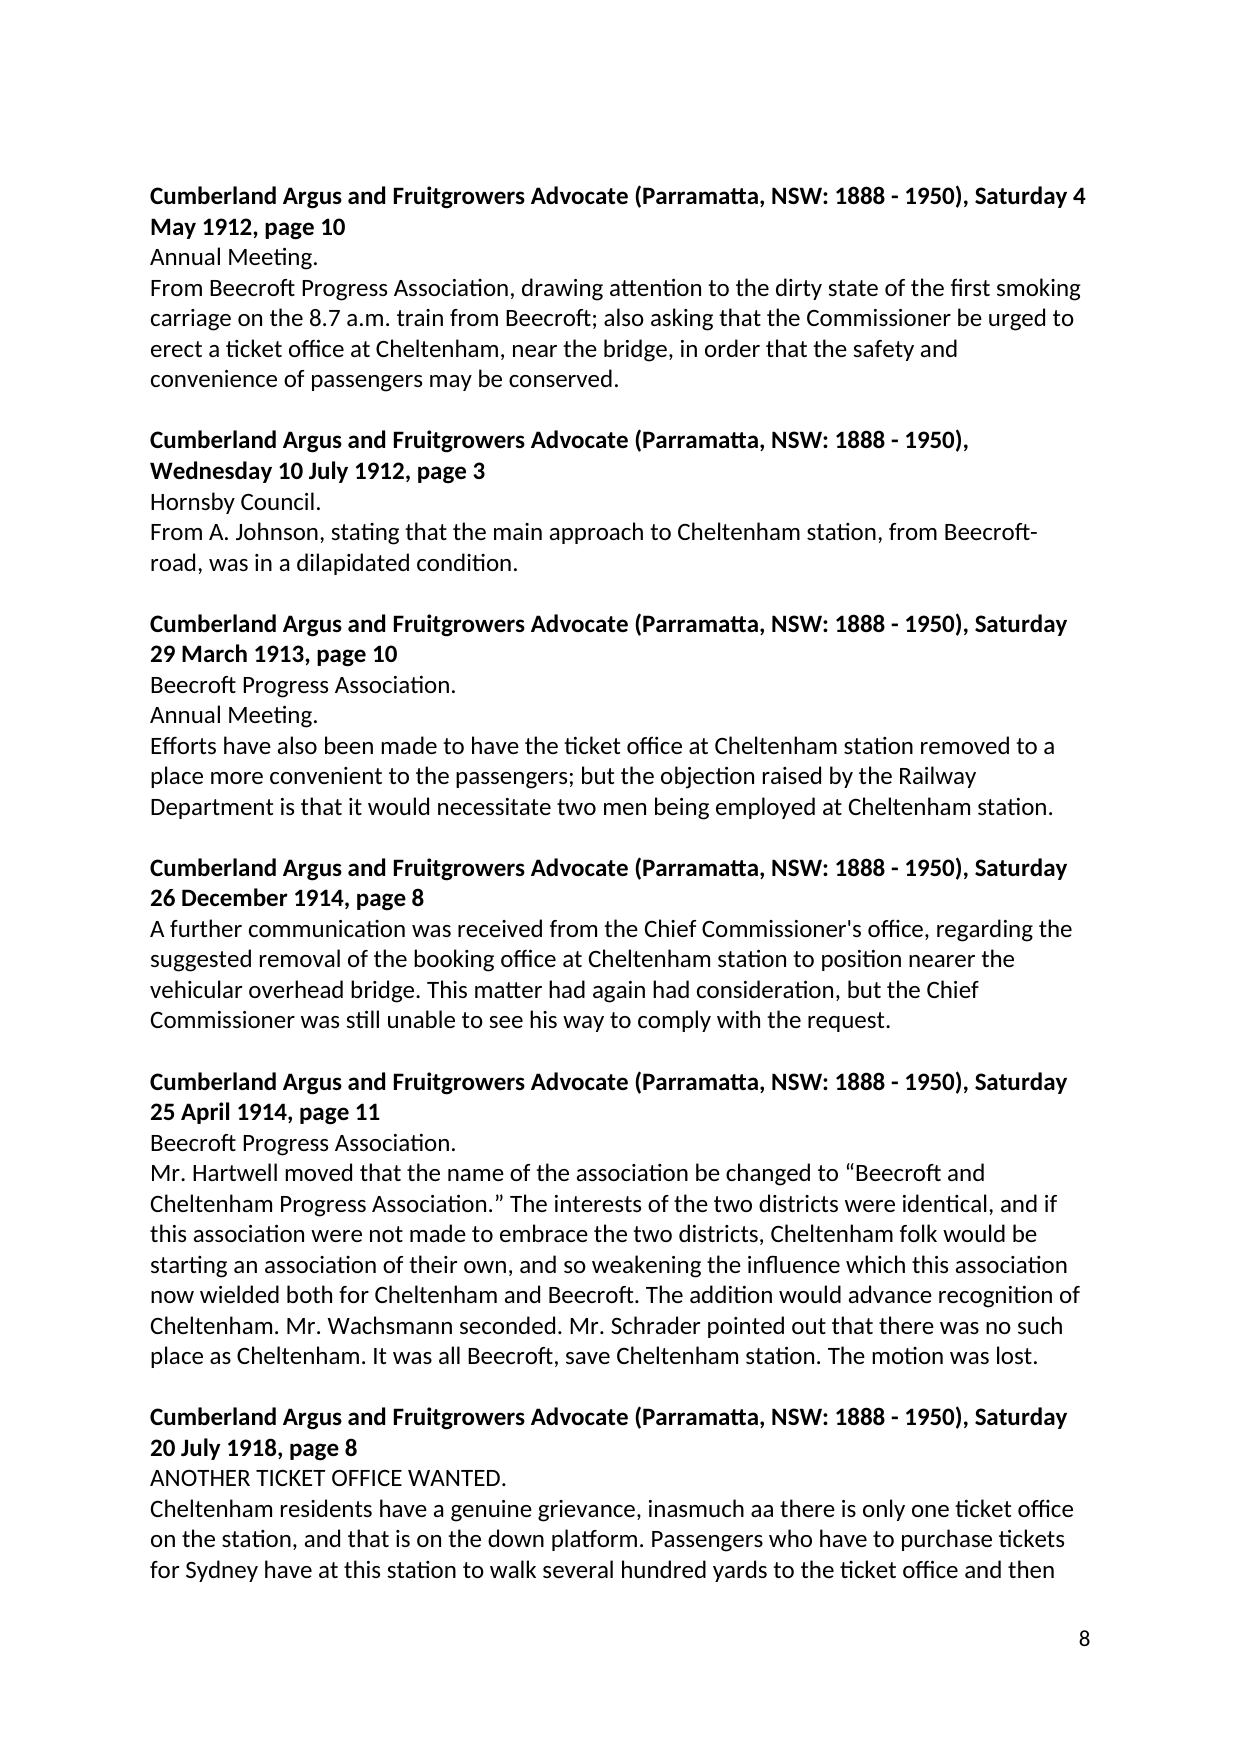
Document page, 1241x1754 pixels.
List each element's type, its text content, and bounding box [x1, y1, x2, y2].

text Cumberland Argus and Fruitgrowers Advocate (Parramatta, NSW: 1888 - 1950), Saturday 20 July 1918, page 8 [150, 1401, 1090, 1462]
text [150, 1493, 1090, 1584]
text From Beecroft Progress Association, drawing attention to the dirty state of the first smoking carriage on the 8.7 a.m. train from Beecroft; also asking that the Commissioner be urged to erect a ticket office at Cheltenham, near the bridge, in order that the safety and convenience of passengers may be conserved. [150, 272, 1090, 394]
text Cumberland Argus and Fruitgrowers Advocate (Parramatta, NSW: 1888 - 1950), Saturday 26 December 1914, page 8 [150, 852, 1090, 913]
text Beecroft Progress Association. [150, 1127, 1090, 1157]
text A further communication was received from the Chief Commissioner's office, regarding the suggested removal of the booking office at Cheltenham station to position nearer the vehicular overhead bridge. This matter had again had consideration, but the Chief Commissioner was still unable to see his way to comply with the request. [150, 913, 1090, 1035]
text From A. Johnson, stating that the main approach to Cheltenham station, from Beecroft-road, was in a dilapidated condition. [150, 516, 1090, 577]
text Annual Meeting. [150, 242, 1090, 272]
text Beecroft Progress Association. [150, 669, 1090, 699]
text Annual Meeting. [150, 699, 1090, 730]
text Cumberland Argus and Fruitgrowers Advocate (Parramatta, NSW: 1888 - 1950), Saturday 25 April 1914, page 11 [150, 1066, 1090, 1127]
text Efforts have also been made to have the ticket office at Cheltenham station removed to a place more convenient to the passengers; but the objection raised by the Railway Department is that it would necessitate two men being employed at Cheltenham station. [150, 730, 1090, 821]
text Cumberland Argus and Fruitgrowers Advocate (Parramatta, NSW: 1888 - 1950), Saturday 4 May 1912, page 10 [150, 181, 1090, 242]
text Cumberland Argus and Fruitgrowers Advocate (Parramatta, NSW: 1888 - 1950), Wednesday 10 July 1912, page 3 [150, 425, 1090, 486]
text Hornsby Council. [150, 486, 1090, 516]
text ANOTHER TICKET OFFICE WANTED. [150, 1462, 1090, 1493]
text Mr. Hartwell moved that the name of the association be changed to “Beecroft and Cheltenham Progress Association.” The interests of the two districts were identical, and if this association were not made to embrace the two districts, Cheltenham folk would be starting an association of their own, and so weakening the influence which this association now wielded both for Cheltenham and Beecroft. The addition would advance recognition of Cheltenham. Mr. Wachsmann seconded. Mr. Schrader pointed out that there was no such place as Cheltenham. It was all Beecroft, save Cheltenham station. The motion was lost. [150, 1157, 1090, 1371]
text Cumberland Argus and Fruitgrowers Advocate (Parramatta, NSW: 1888 - 1950), Saturday 29 March 1913, page 10 [150, 608, 1090, 669]
